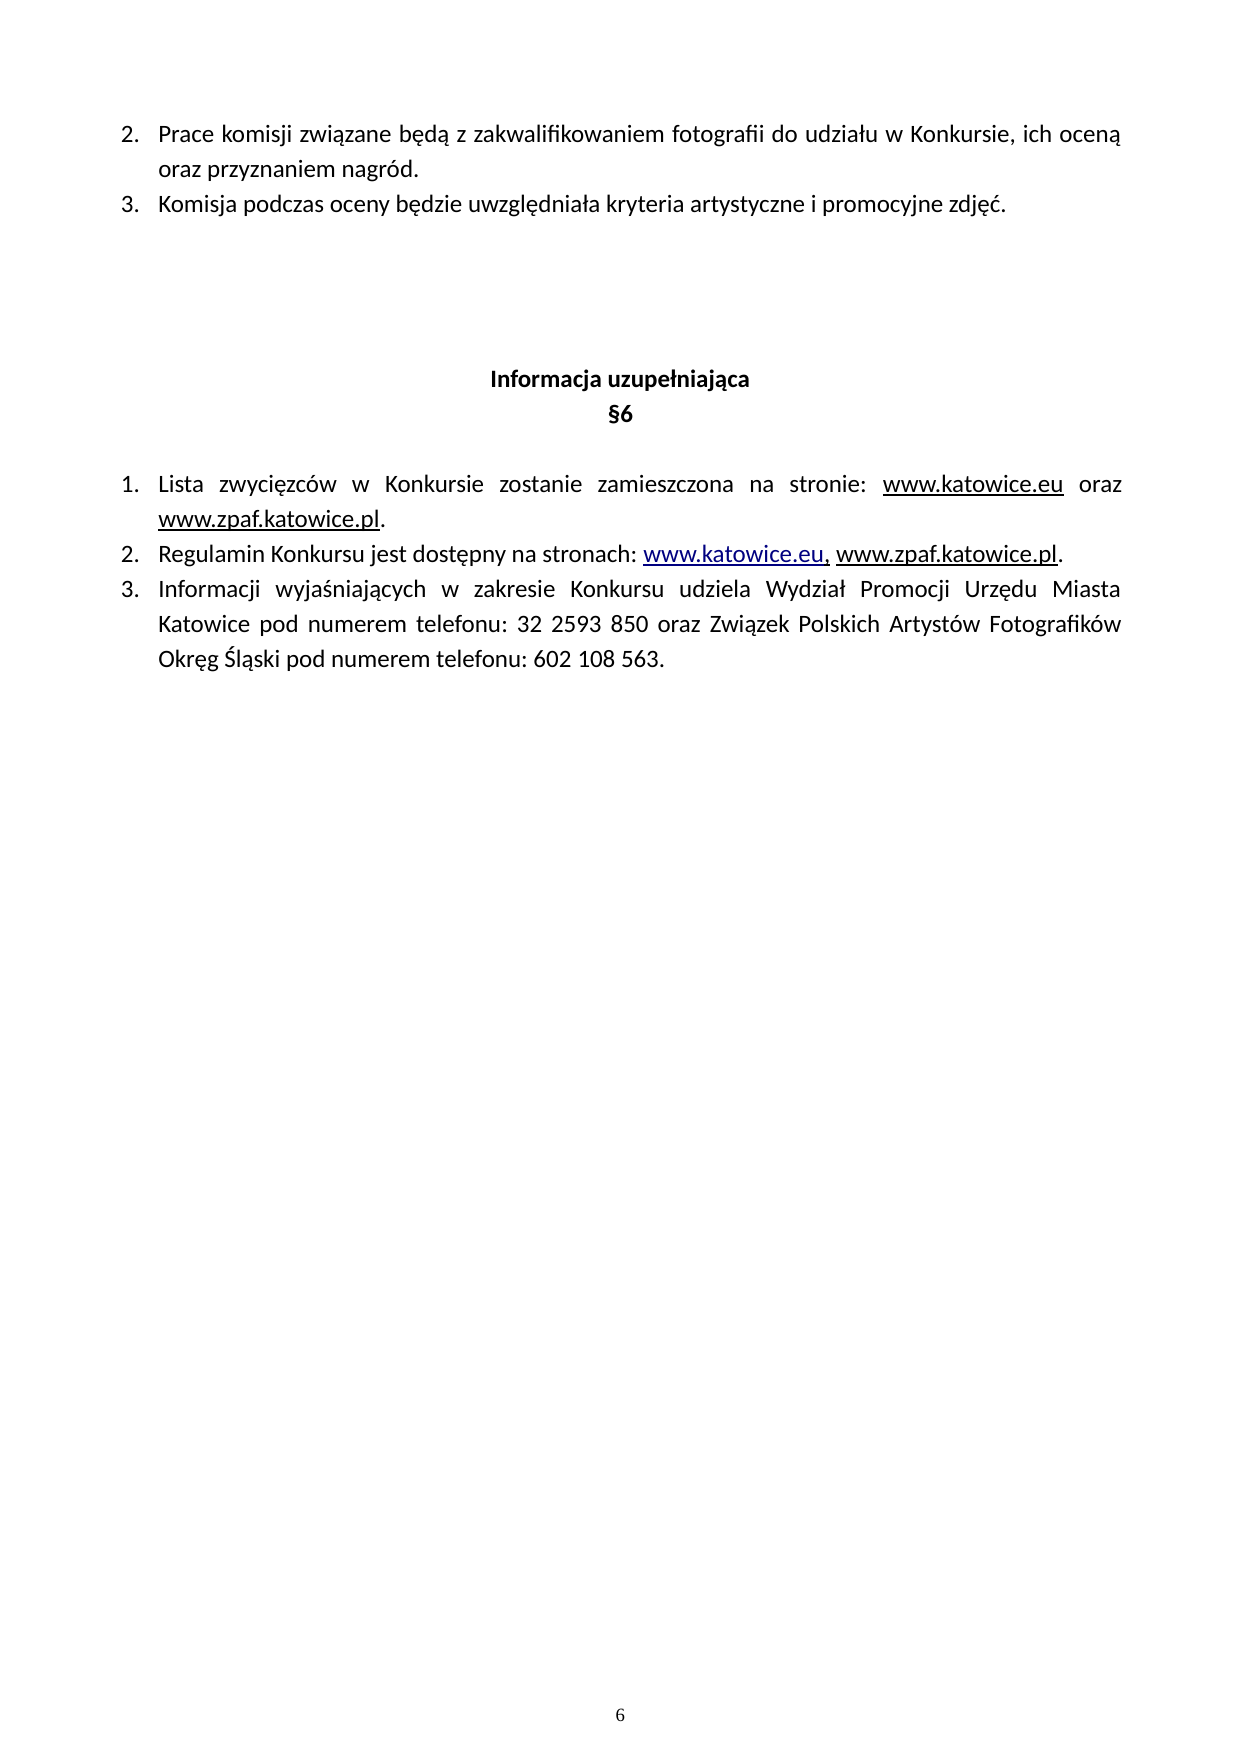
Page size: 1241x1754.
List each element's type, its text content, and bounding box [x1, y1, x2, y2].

text §6 [118, 398, 1122, 429]
list Lista zwycięzców w Konkursie zostanie zamieszczona na stronie: www.katowice.eu oraz www.zpaf.katowice.pl. [121, 468, 1122, 534]
text Informacja uzupełniająca [118, 363, 1122, 394]
list Komisja podczas oceny będzie uwzględniała kryteria artystyczne i promocyjne zdjęć. [121, 188, 1122, 219]
list Prace komisji związane będą z zakwalifikowaniem fotografii do udziału w Konkursie, ich oceną oraz przyznaniem nagród. [121, 118, 1122, 184]
list Regulamin Konkursu jest dostępny na stronach: www.katowice.eu, www.zpaf.katowice.pl. [121, 538, 1122, 569]
list Informacji wyjaśniających w zakresie Konkursu udziela Wydział Promocji Urzędu Miasta Katowice pod numerem telefonu: 32 2593 850 oraz Związek Polskich Artystów Fotografików Okręg Śląski pod numerem telefonu: 602 108 563. [121, 573, 1122, 674]
